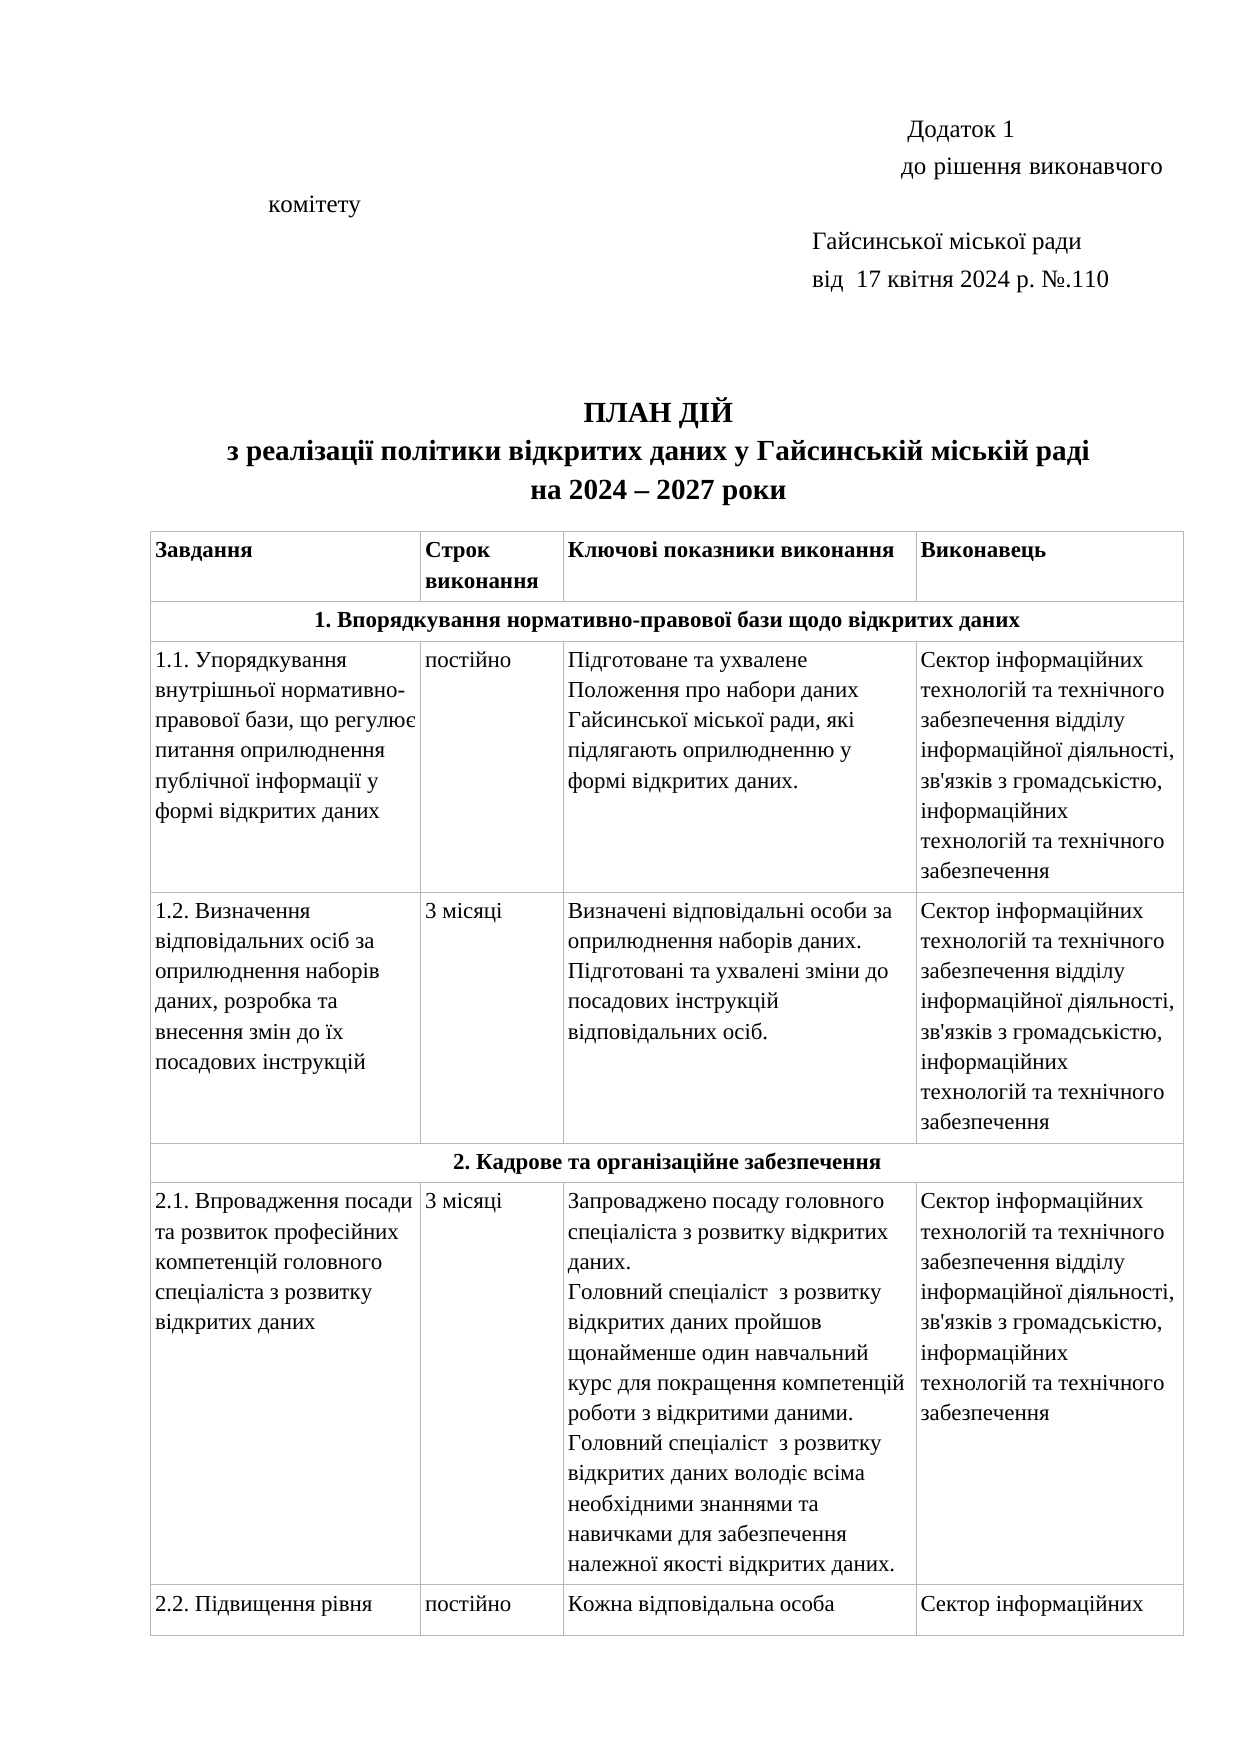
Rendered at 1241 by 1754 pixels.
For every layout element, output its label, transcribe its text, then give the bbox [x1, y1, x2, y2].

text від 17 квітня 2024 р. №.110 [268, 255, 1166, 293]
table_cell 2. Кадрове та організаційне забезпечення [151, 1144, 1183, 1182]
text Гайсинської міської ради [268, 218, 1166, 255]
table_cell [564, 1585, 916, 1635]
table_cell 3 місяці [421, 1183, 563, 1584]
text Додаток 1 [268, 105, 1166, 143]
table_header Строк виконання [421, 532, 563, 601]
text до рішення виконавчого комітету [268, 143, 1166, 218]
text з реалізації політики відкритих даних у Гайсинській міській раді [150, 433, 1166, 467]
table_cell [151, 1585, 420, 1635]
text ПЛАН ДІЙ [150, 395, 1166, 428]
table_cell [917, 1585, 1183, 1635]
table_cell постійно [421, 1585, 563, 1635]
table_cell 1.1. Упорядкування внутрішньої нормативно-правової бази, що регулює питання оприлюднення публічної інформації у формі відкритих даних [151, 642, 420, 892]
table_cell 3 місяці [421, 893, 563, 1143]
table_header Виконавець [917, 532, 1183, 601]
table_cell 2.1. Впровадження посади та розвиток професійних компетенцій головного спеціаліста з розвитку відкритих даних [151, 1183, 420, 1584]
table_cell 1.2. Визначення відповідальних осіб за оприлюднення наборів даних, розробка та внесення змін до їх посадових інструкцій [151, 893, 420, 1143]
table_header Завдання [151, 532, 420, 601]
table_cell Підготоване та ухвалене Положення про набори даних Гайсинської міської ради, які підлягають оприлюдненню у формі відкритих даних. [564, 642, 916, 892]
table_cell 1. Впорядкування нормативно-правової бази щодо відкритих даних [151, 602, 1183, 641]
table_cell Запроваджено посаду головного спеціаліста з розвитку відкритих даних. Головний спеціаліст з розвитку відкритих даних пройшов щонайменше один навчальний курс для покращення компетенцій роботи з відкритими даними. Головний спеціаліст з розвитку відкритих даних володіє всіма необхідними знаннями та навичками для забезпечення належної якості відкритих даних. [564, 1183, 916, 1584]
table_cell Визначені відповідальні особи за оприлюднення наборів даних. Підготовані та ухвалені зміни до посадових інструкцій відповідальних осіб. [564, 893, 916, 1143]
table_header Ключові показники виконання [564, 532, 916, 601]
text на 2024 – 2027 роки [150, 472, 1166, 505]
table_cell постійно [421, 642, 563, 892]
